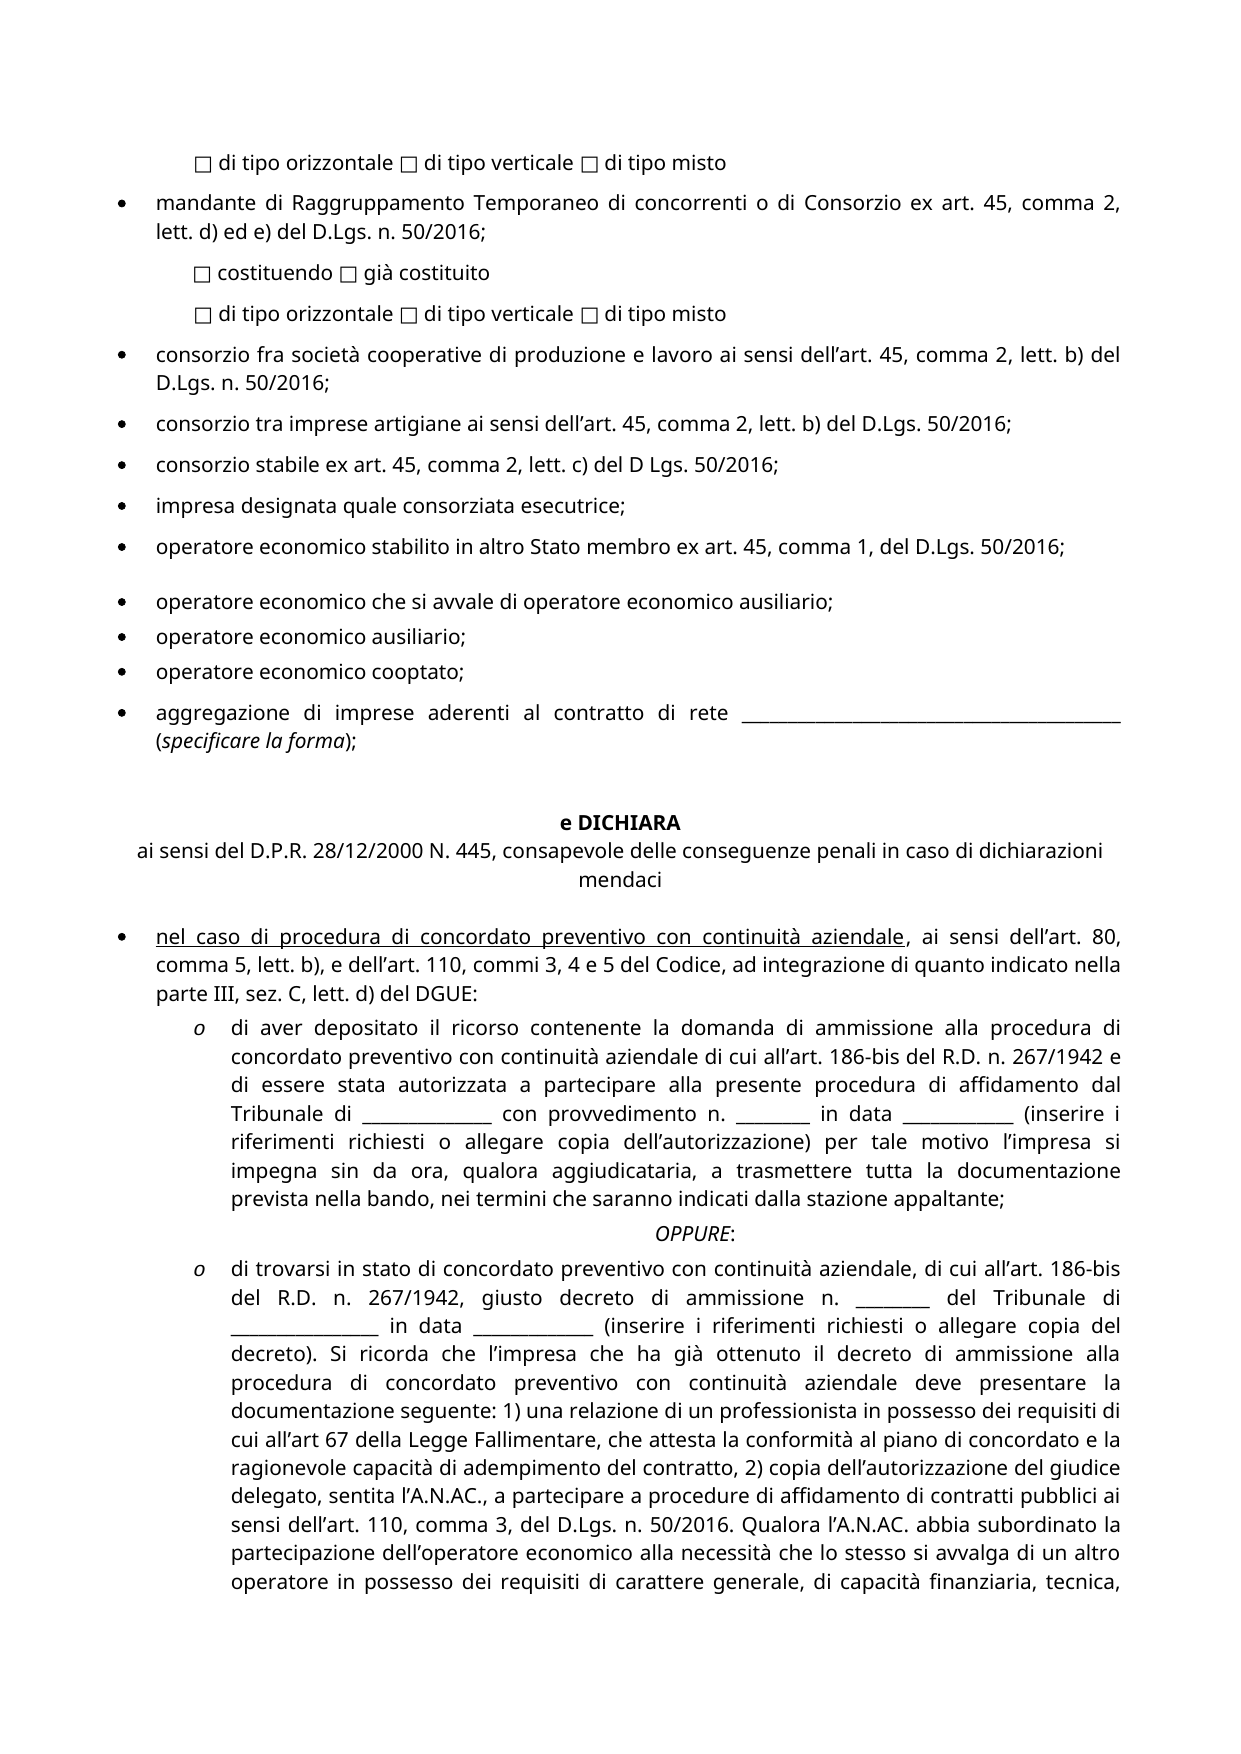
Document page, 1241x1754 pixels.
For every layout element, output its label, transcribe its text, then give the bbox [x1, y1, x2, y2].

list consorzio stabile ex art. 45, comma 2, lett. c) del D Lgs. 50/2016; [118, 450, 1122, 478]
text OPPURE: [268, 1219, 1122, 1248]
text ai sensi del D.P.R. 28/12/2000 N. 445, consapevole delle conseguenze penali in caso di dichiarazioni mendaci [118, 836, 1122, 893]
list nel caso di procedura di concordato preventivo con continuità aziendale, ai sensi dell’art. 80, comma 5, lett. b), e dell’art. 110, commi 3, 4 e 5 del Codice, ad integrazione di quanto indicato nella parte III, sez. C, lett. d) del DGUE: [118, 922, 1122, 1007]
text □ di tipo orizzontale □ di tipo verticale □ di tipo misto [193, 299, 1122, 327]
list operatore economico cooptato; [118, 657, 1122, 685]
list operatore economico che si avvale di operatore economico ausiliario; [118, 587, 1122, 616]
text □ di tipo orizzontale □ di tipo verticale □ di tipo misto [193, 148, 1122, 176]
list impresa designata quale consorziata esecutrice; [118, 491, 1122, 519]
list consorzio fra società cooperative di produzione e lavoro ai sensi dell’art. 45, comma 2, lett. b) del D.Lgs. n. 50/2016; [118, 340, 1122, 397]
list di aver depositato il ricorso contenente la domanda di ammissione alla procedura di concordato preventivo con continuità aziendale di cui all’art. 186-bis del R.D. n. 267/1942 e di essere stata autorizzata a partecipare alla presente procedura di affidamento dal Tribunale di ______________ con provvedimento n. ________ in data ____________ (inserire i riferimenti richiesti o allegare copia dell’autorizzazione) per tale motivo l’impresa si impegna sin da ora, qualora aggiudicataria, a trasmettere tutta la documentazione prevista nella bando, nei termini che saranno indicati dalla stazione appaltante; [193, 1013, 1122, 1213]
list mandante di Raggruppamento Temporaneo di concorrenti o di Consorzio ex art. 45, comma 2, lett. d) ed e) del D.Lgs. n. 50/2016; [118, 188, 1122, 245]
text □ costituendo □ già costituito [192, 258, 1122, 286]
list operatore economico ausiliario; [118, 622, 1122, 650]
text e DICHIARA [118, 808, 1122, 836]
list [193, 1254, 1122, 1595]
list aggregazione di imprese aderenti al contratto di rete _________________________________________ (specificare la forma); [118, 698, 1122, 755]
list operatore economico stabilito in altro Stato membro ex art. 45, comma 1, del D.Lgs. 50/2016; [118, 532, 1122, 560]
list consorzio tra imprese artigiane ai sensi dell’art. 45, comma 2, lett. b) del D.Lgs. 50/2016; [118, 409, 1122, 438]
